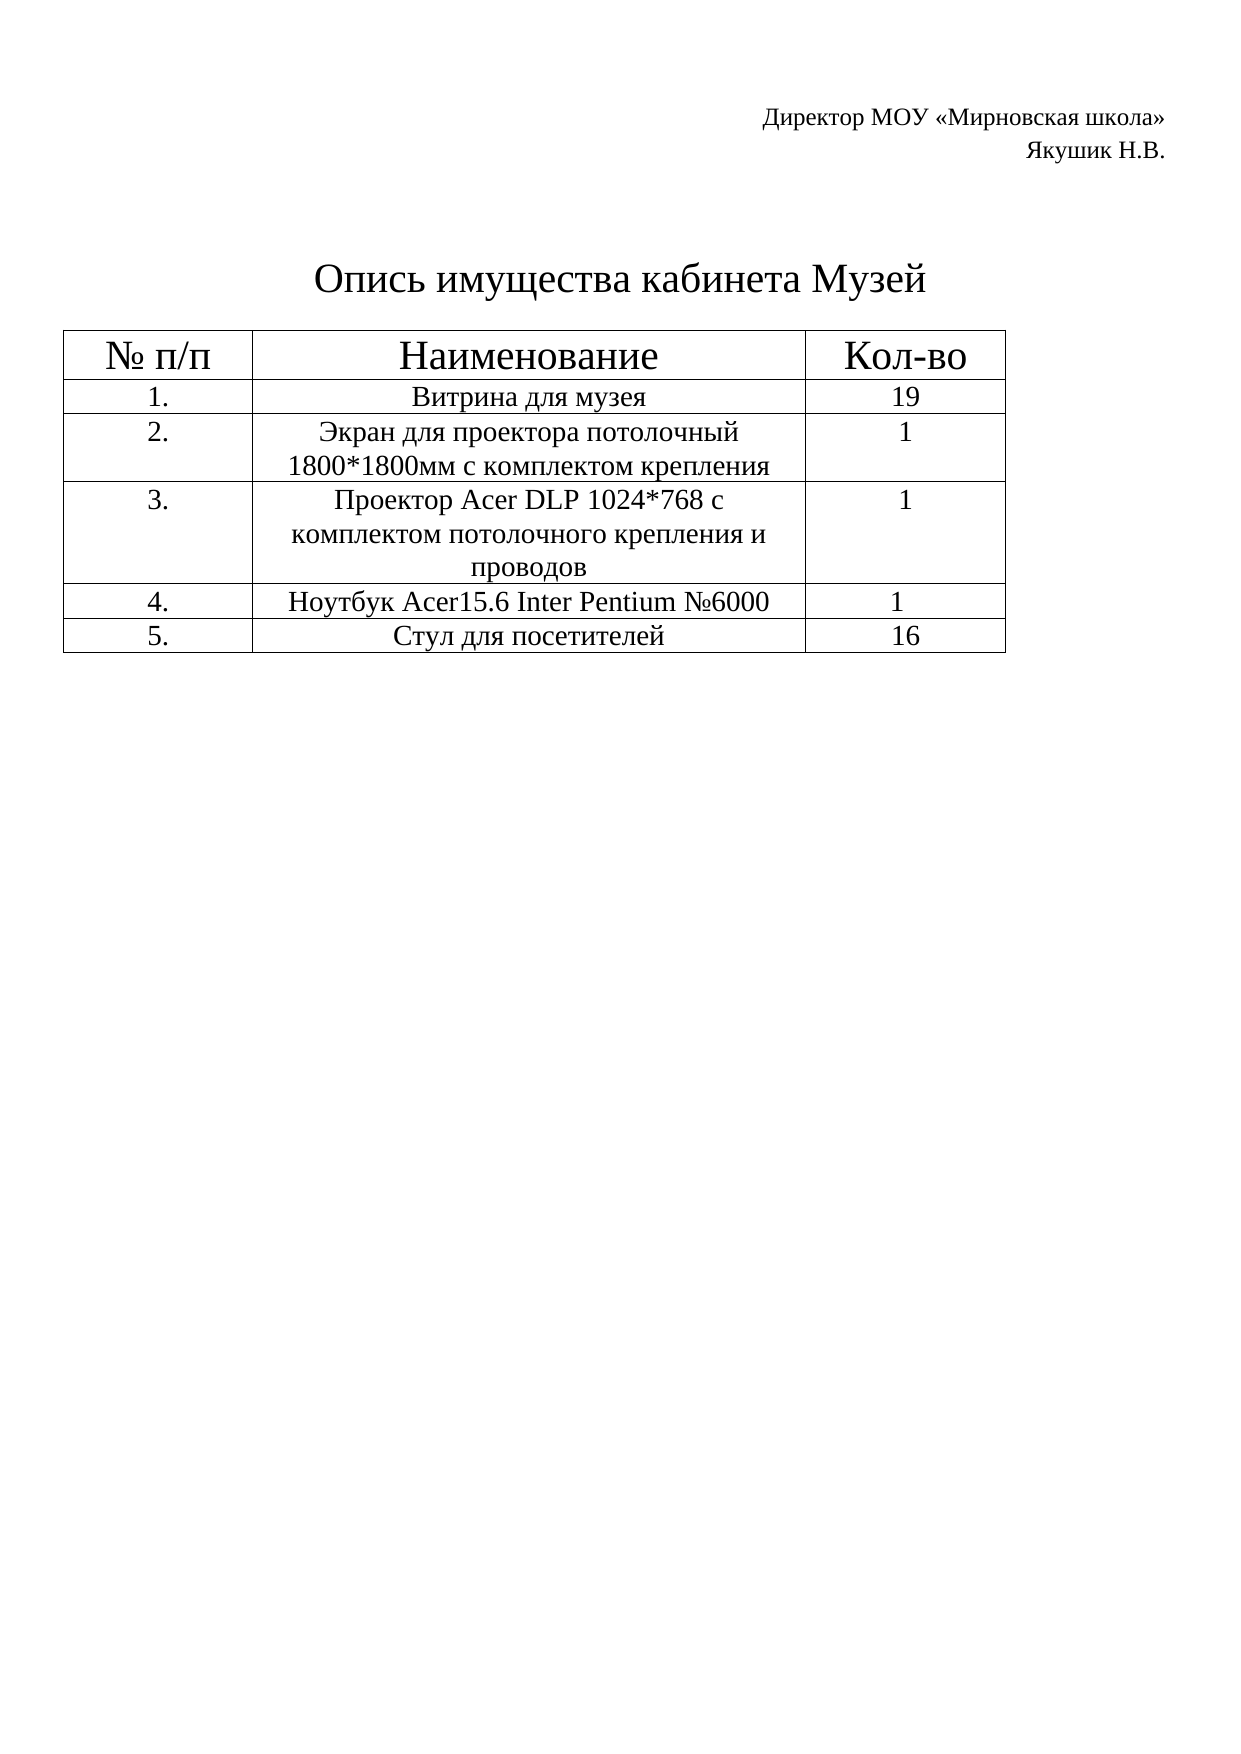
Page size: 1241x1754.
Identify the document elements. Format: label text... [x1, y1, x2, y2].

table_cell 1 [806, 414, 1005, 481]
table_cell 19 [806, 380, 1005, 413]
text Опись имущества кабинета Музей [75, 253, 1165, 301]
text Якушик Н.В. [75, 135, 1165, 163]
table_cell Проектор Acer DLP 1024*768 с комплектом потолочного крепления и проводов [253, 482, 805, 583]
table_cell 3. [64, 482, 252, 583]
table_cell 4. [64, 584, 252, 617]
table_cell 5. [64, 619, 252, 652]
table_cell 1 [806, 584, 1005, 617]
table_header Наименование [253, 331, 805, 378]
table_header Кол-во [806, 331, 1005, 378]
text Директор МОУ «Мирновская школа» [75, 102, 1165, 131]
table_cell Стул для посетителей [253, 619, 805, 652]
table_cell Ноутбук Acer15.6 Inter Pentium №6000 [253, 584, 805, 617]
table_cell Экран для проектора потолочный 1800*1800мм с комплектом крепления [253, 414, 805, 481]
table_cell 16 [806, 619, 1005, 652]
table_header № п/п [64, 331, 252, 378]
table_cell 1 [806, 482, 1005, 583]
table_cell Витрина для музея [253, 380, 805, 413]
table_cell 1. [64, 380, 252, 413]
table_cell 2. [64, 414, 252, 481]
